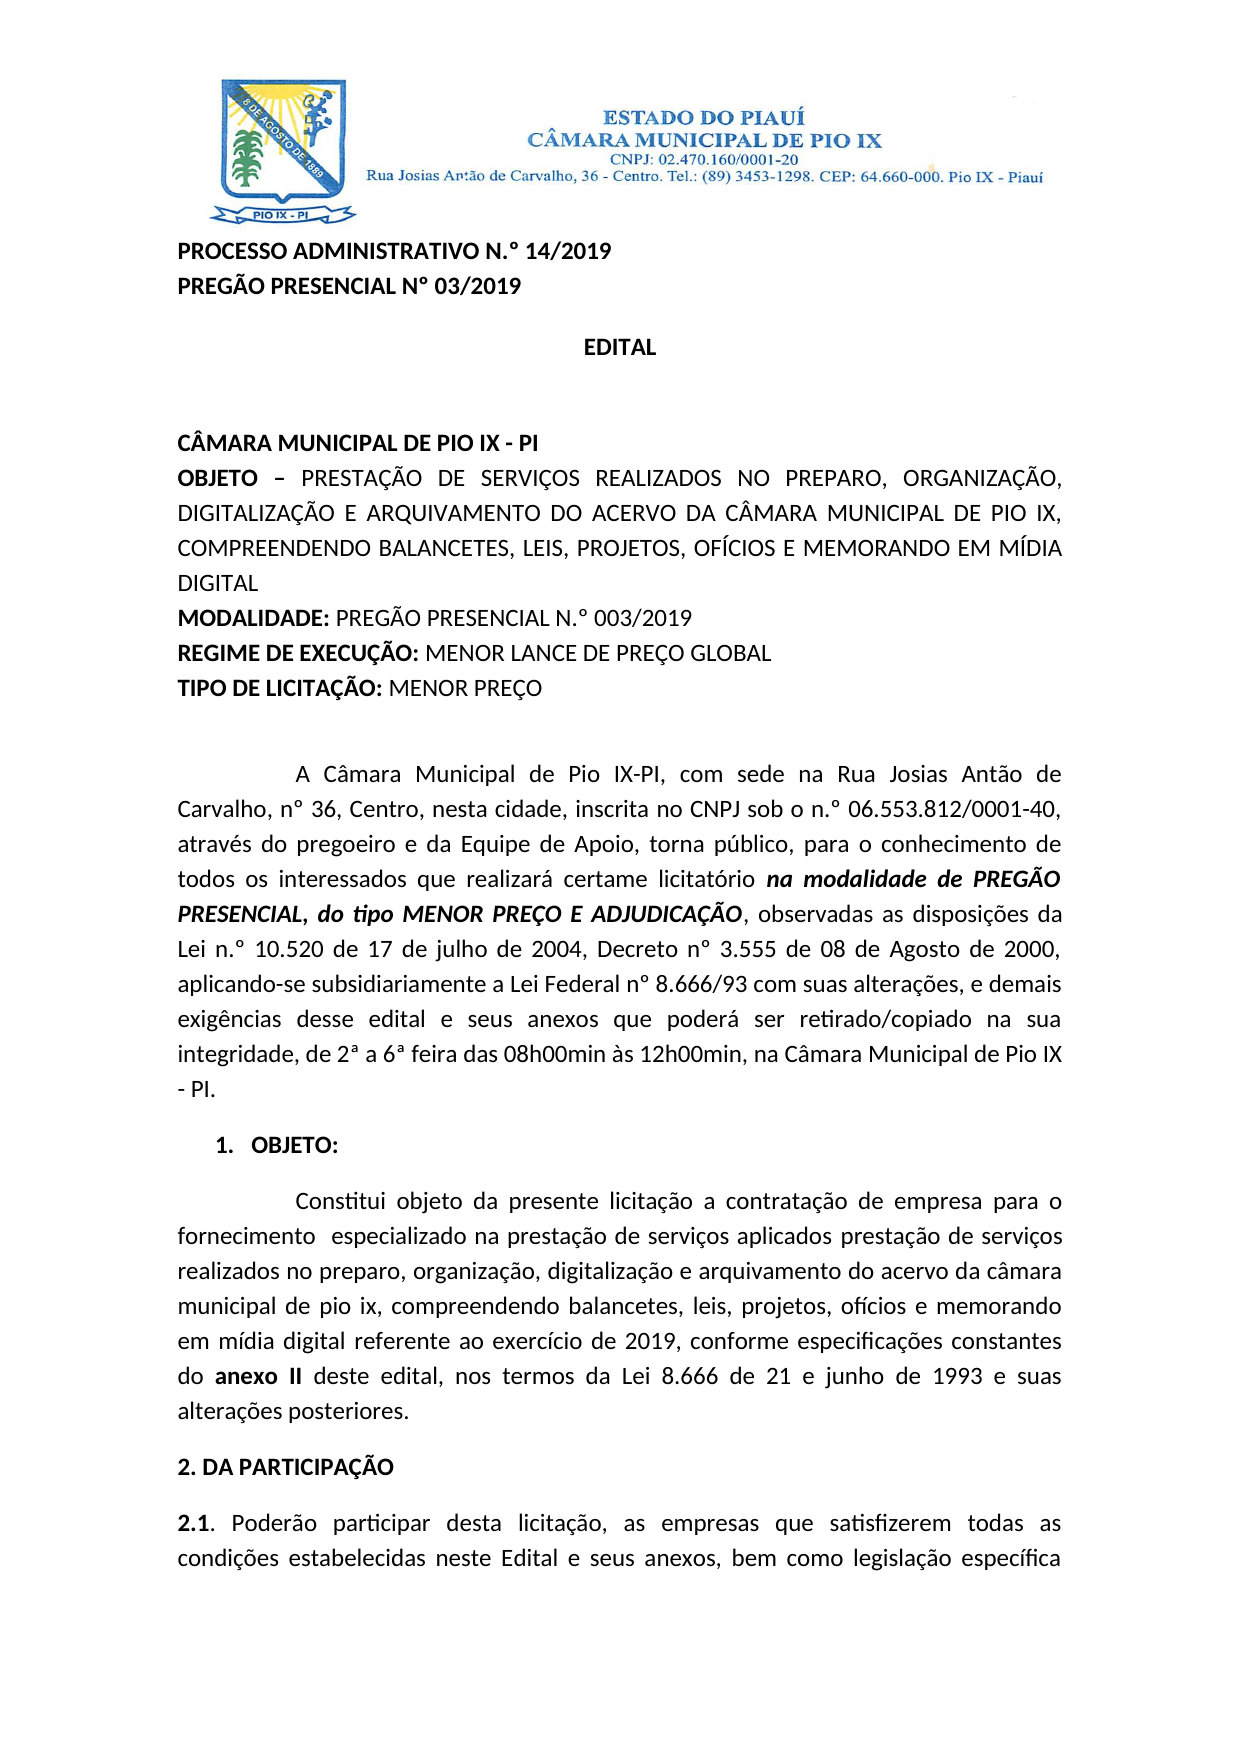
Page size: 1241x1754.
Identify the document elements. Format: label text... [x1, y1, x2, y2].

text EDITAL [177, 331, 1063, 362]
text Constitui objeto da presente licitação a contratação de empresa para o fornecimento especializado na prestação de serviços aplicados prestação de serviços realizados no preparo, organização, digitalização e arquivamento do acervo da câmara municipal de pio ix, compreendendo balancetes, leis, projetos, ofícios e memorando em mídia digital referente ao exercício de 2019, conforme especificações constantes do anexo II deste edital, nos termos da Lei 8.666 de 21 e junho de 1993 e suas alterações posteriores. [177, 1185, 1063, 1426]
subtitle TIPO DE LICITAÇÃO: MENOR PREÇO [177, 672, 1087, 703]
text REGIME DE EXECUÇÃO: MENOR LANCE DE PREÇO GLOBAL [177, 637, 1063, 668]
text CÂMARA MUNICIPAL DE PIO IX - PI [177, 427, 1063, 458]
list OBJETO: [215, 1129, 1063, 1160]
picture [177, 73, 1063, 236]
text MODALIDADE: PREGÃO PRESENCIAL N.º 003/2019 [177, 602, 1063, 633]
text PREGÃO PRESENCIAL Nº 03/2019 [177, 270, 1063, 301]
text PROCESSO ADMINISTRATIVO N.º 14/2019 [177, 236, 1063, 266]
text OBJETO – PRESTAÇÃO DE SERVIÇOS REALIZADOS NO PREPARO, ORGANIZAÇÃO, DIGITALIZAÇÃO E ARQUIVAMENTO DO ACERVO DA CÂMARA MUNICIPAL DE PIO IX, COMPREENDENDO BALANCETES, LEIS, PROJETOS, OFÍCIOS E MEMORANDO EM MÍDIA DIGITAL [177, 462, 1063, 598]
text 2. DA PARTICIPAÇÃO [177, 1451, 1063, 1481]
text A Câmara Municipal de Pio IX-PI, com sede na Rua Josias Antão de Carvalho, nº 36, Centro, nesta cidade, inscrita no CNPJ sob o n.º 06.553.812/0001-40, através do pregoeiro e da Equipe de Apoio, torna público, para o conhecimento de todos os interessados que realizará certame licitatório na modalidade de PREGÃO PRESENCIAL, do tipo MENOR PREÇO E ADJUDICAÇÃO, observadas as disposições da Lei n.º 10.520 de 17 de julho de 2004, Decreto nº 3.555 de 08 de Agosto de 2000, aplicando-se subsidiariamente a Lei Federal nº 8.666/93 com suas alterações, e demais exigências desse edital e seus anexos que poderá ser retirado/copiado na sua integridade, de 2ª a 6ª feira das 08h00min às 12h00min, na Câmara Municipal de Pio IX - PI. [177, 758, 1063, 1104]
